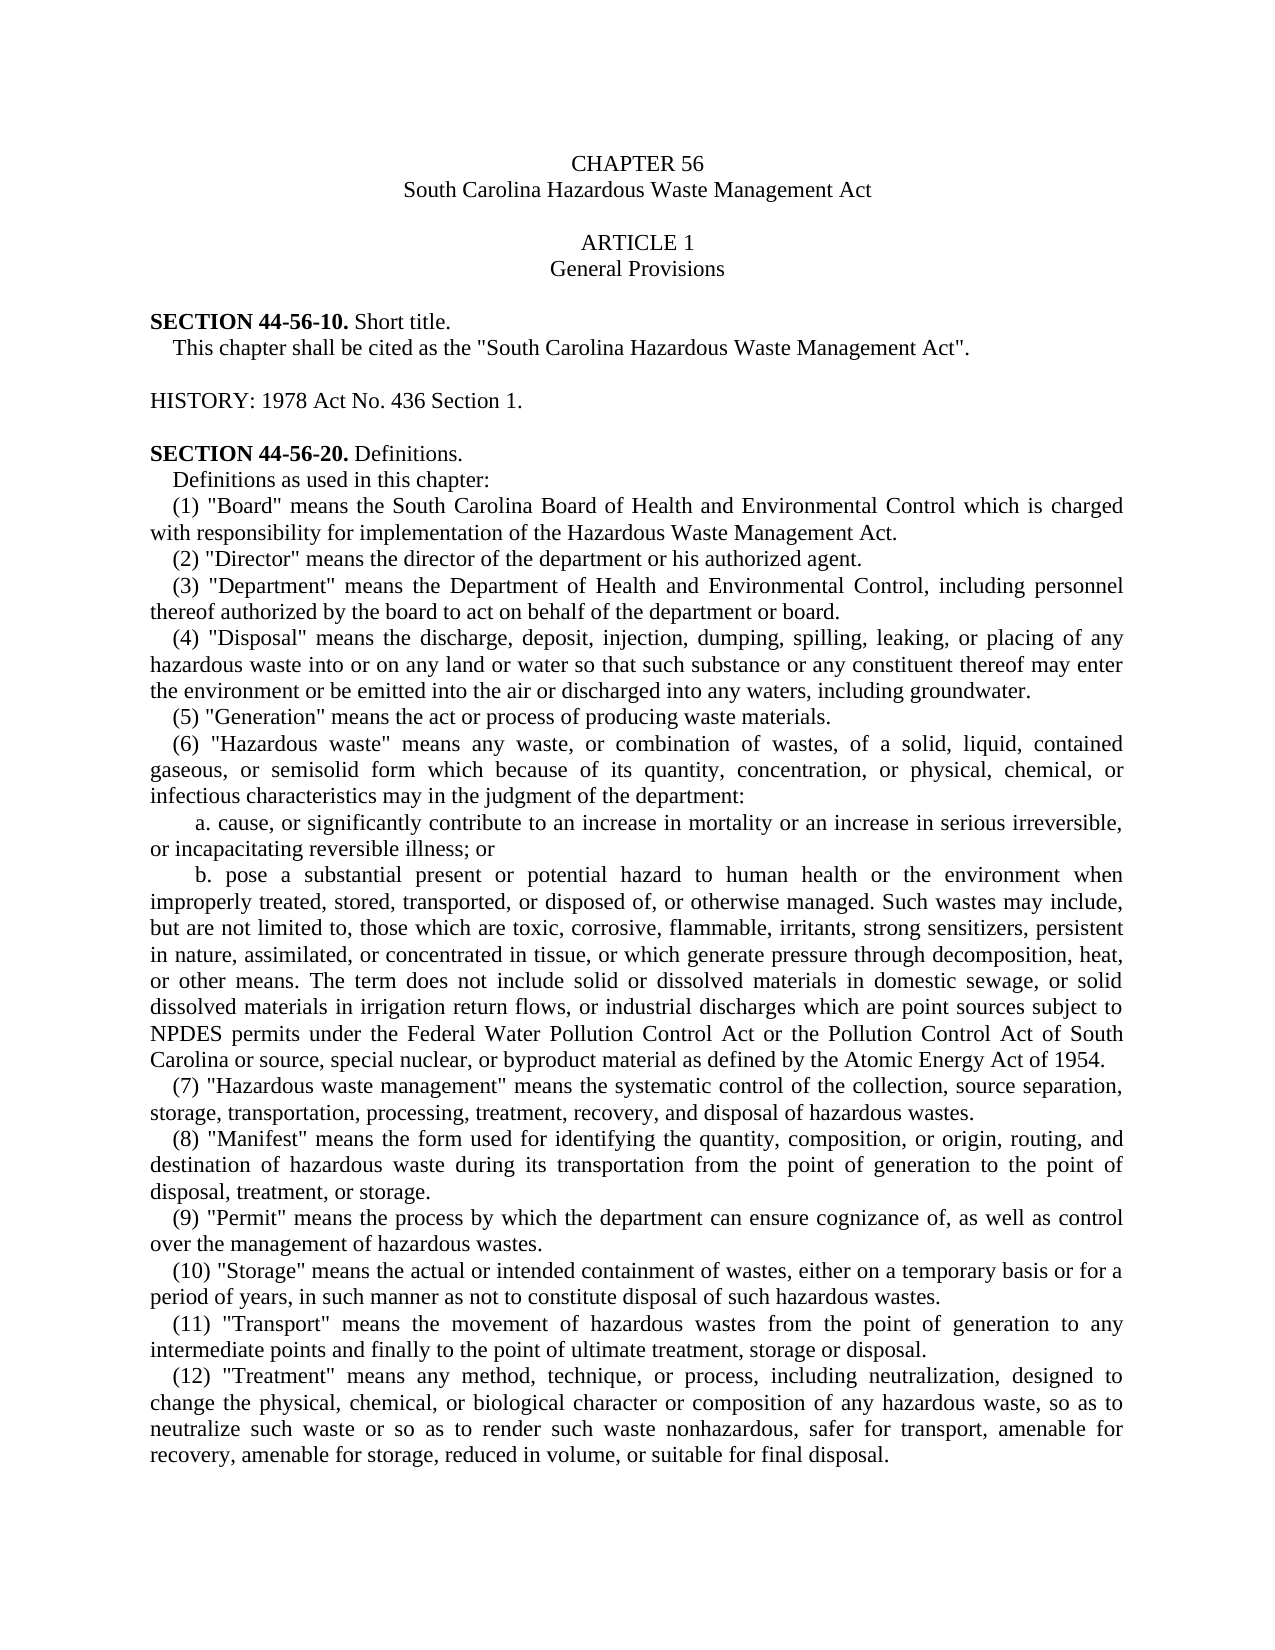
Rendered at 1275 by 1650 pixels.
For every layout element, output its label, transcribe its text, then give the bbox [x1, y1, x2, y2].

text (8) "Manifest" means the form used for identifying the quantity, composition, or origin, routing, and destination of hazardous waste during its transportation from the point of generation to the point of disposal, treatment, or storage. [150, 1125, 1125, 1204]
text (2) "Director" means the director of the department or his authorized agent. [150, 545, 1125, 572]
text (5) "Generation" means the act or process of producing waste materials. [150, 703, 1125, 730]
text This chapter shall be cited as the "South Carolina Hazardous Waste Management Act". [150, 334, 1125, 361]
text South Carolina Hazardous Waste Management Act [150, 176, 1125, 203]
text SECTION 44-56-10. Short title. [150, 308, 1125, 334]
text General Provisions [150, 255, 1125, 282]
text (12) "Treatment" means any method, technique, or process, including neutralization, designed to change the physical, chemical, or biological character or composition of any hazardous waste, so as to neutralize such waste or so as to render such waste nonhazardous, safer for transport, amenable for recovery, amenable for storage, reduced in volume, or suitable for final disposal. [150, 1362, 1125, 1468]
text (3) "Department" means the Department of Health and Environmental Control, including personnel thereof authorized by the board to act on behalf of the department or board. [150, 572, 1125, 624]
text (1) "Board" means the South Carolina Board of Health and Environmental Control which is charged with responsibility for implementation of the Hazardous Waste Management Act. [150, 493, 1125, 545]
text (11) "Transport" means the movement of hazardous wastes from the point of generation to any intermediate points and finally to the point of ultimate treatment, storage or disposal. [150, 1309, 1125, 1362]
text CHAPTER 56 [150, 150, 1125, 176]
text (9) "Permit" means the process by which the department can ensure cognizance of, as well as control over the management of hazardous wastes. [150, 1204, 1125, 1257]
text (10) "Storage" means the actual or intended containment of wastes, either on a temporary basis or for a period of years, in such manner as not to constitute disposal of such hazardous wastes. [150, 1257, 1125, 1309]
text Definitions as used in this chapter: [150, 466, 1125, 493]
text b. pose a substantial present or potential hazard to human health or the environment when improperly treated, stored, transported, or disposed of, or otherwise managed. Such wastes may include, but are not limited to, those which are toxic, corrosive, flammable, irritants, strong sensitizers, persistent in nature, assimilated, or concentrated in tissue, or which generate pressure through decomposition, heat, or other means. The term does not include solid or dissolved materials in domestic sewage, or solid dissolved materials in irrigation return flows, or industrial discharges which are point sources subject to NPDES permits under the Federal Water Pollution Control Act or the Pollution Control Act of South Carolina or source, special nuclear, or byproduct material as defined by the Atomic Energy Act of 1954. [150, 862, 1125, 1072]
text HISTORY: 1978 Act No. 436 Section 1. [150, 387, 1125, 413]
text (6) "Hazardous waste" means any waste, or combination of wastes, of a solid, liquid, contained gaseous, or semisolid form which because of its quantity, concentration, or physical, chemical, or infectious characteristics may in the judgment of the department: [150, 730, 1125, 809]
text (7) "Hazardous waste management" means the systematic control of the collection, source separation, storage, transportation, processing, treatment, recovery, and disposal of hazardous wastes. [150, 1072, 1125, 1125]
text ARTICLE 1 [150, 229, 1125, 255]
text (4) "Disposal" means the discharge, deposit, injection, dumping, spilling, leaking, or placing of any hazardous waste into or on any land or water so that such substance or any constituent thereof may enter the environment or be emitted into the air or discharged into any waters, including groundwater. [150, 624, 1125, 703]
text SECTION 44-56-20. Definitions. [150, 440, 1125, 466]
text a. cause, or significantly contribute to an increase in mortality or an increase in serious irreversible, or incapacitating reversible illness; or [150, 809, 1125, 862]
